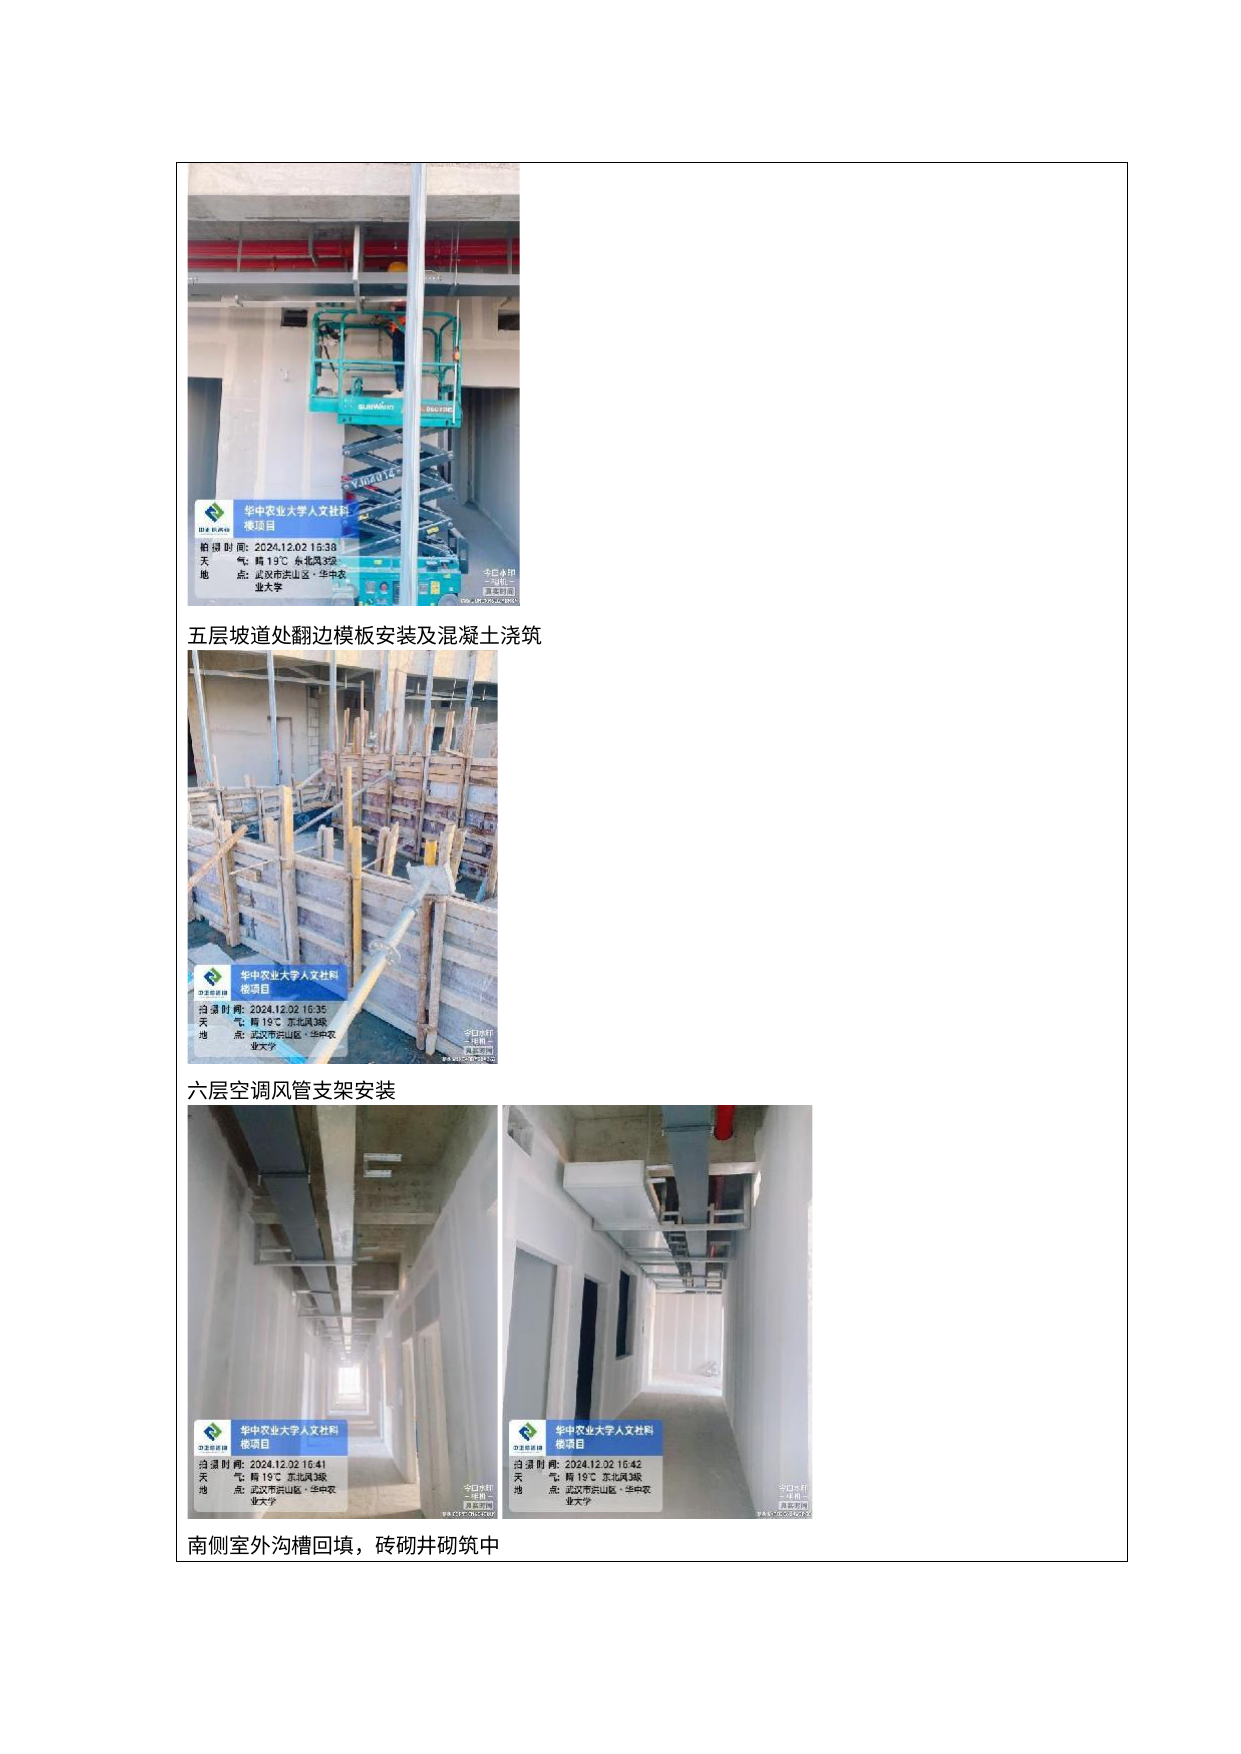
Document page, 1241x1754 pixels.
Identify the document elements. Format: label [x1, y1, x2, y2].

table_cell [177, 163, 1127, 1561]
picture [502, 1105, 813, 1519]
picture [187, 1105, 498, 1519]
picture [187, 163, 520, 606]
picture [187, 650, 498, 1064]
